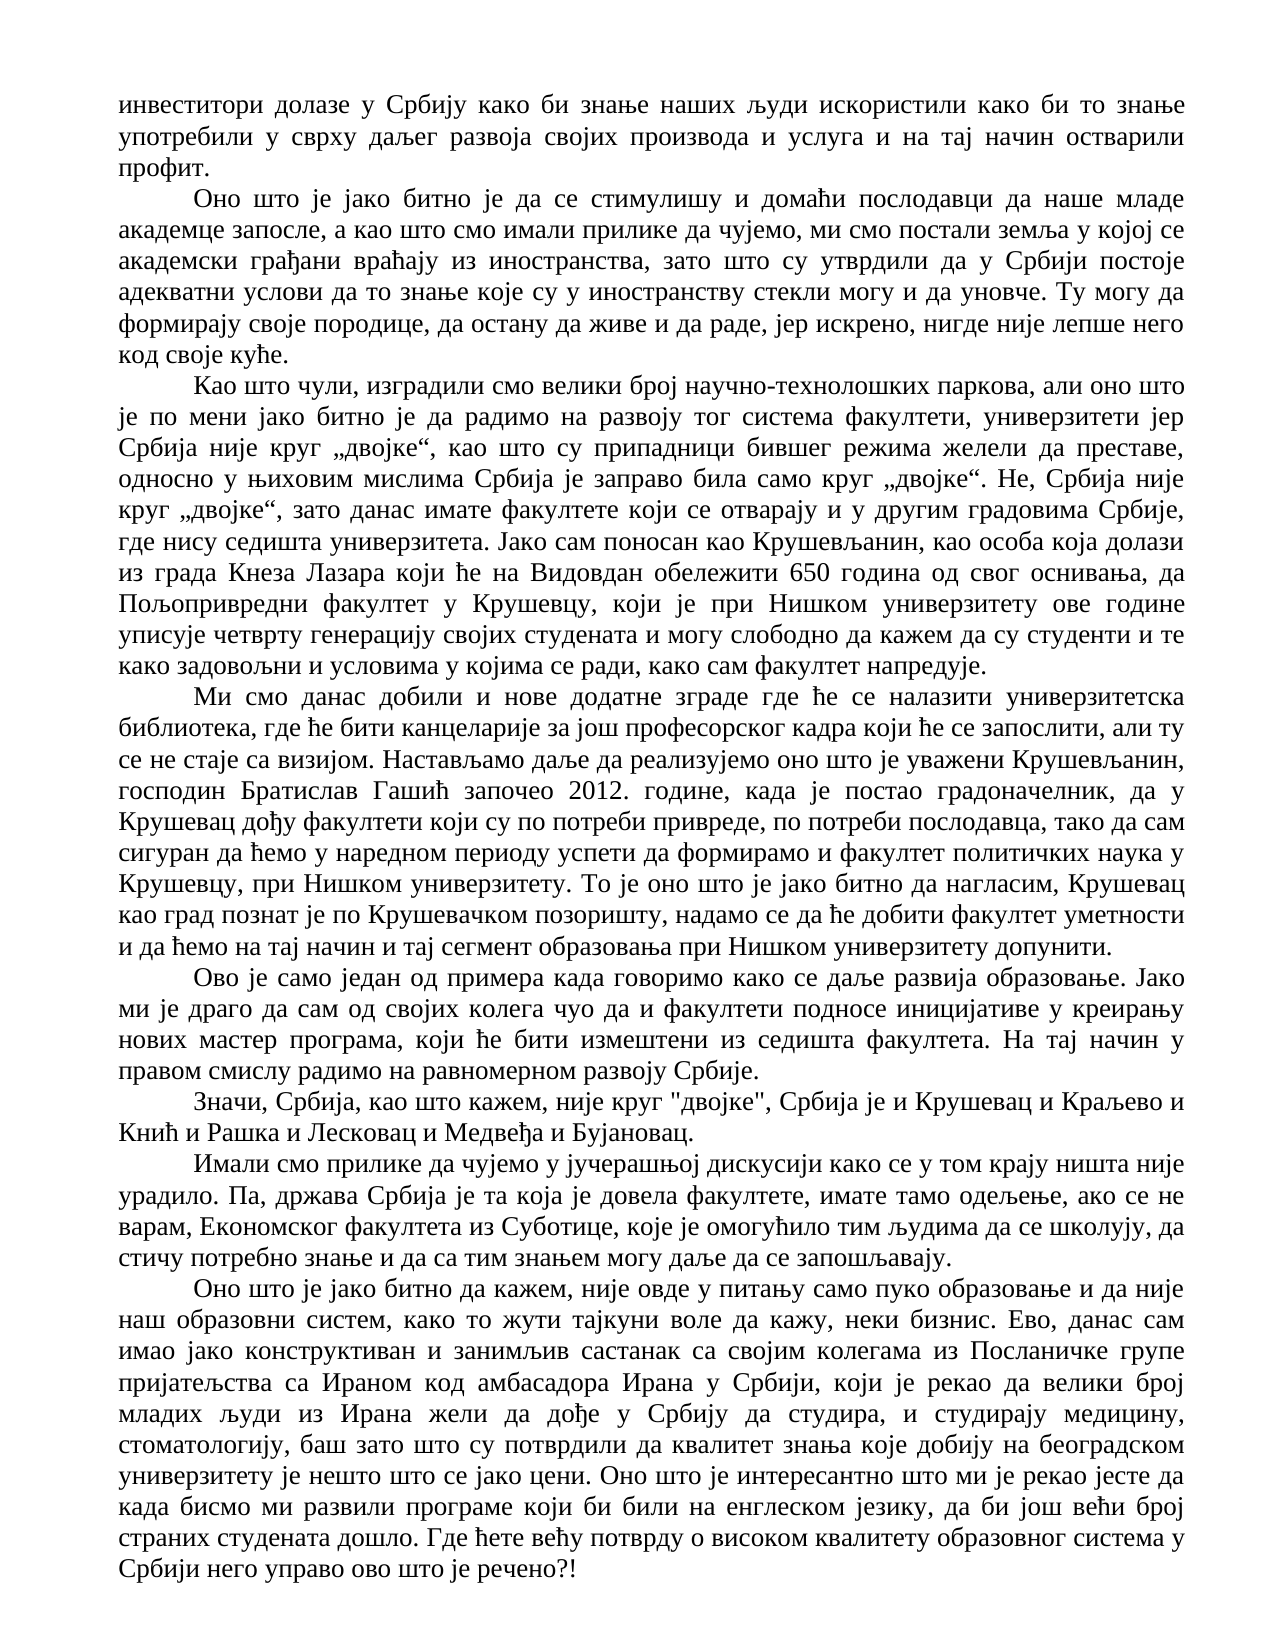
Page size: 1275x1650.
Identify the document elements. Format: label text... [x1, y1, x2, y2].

text Имали смо прилике да чујемо у јучерашњој дискусији како се у том крају ништа није урадило. Па, држава Србија је та која је довела факултете, имате тамо одељење, ако се не варам, Економског факултета из Суботице, које је омогућило тим људима да се школују, да стичу потребно знање и да са тим знањем могу даље да се запошљавају. [118, 1148, 1186, 1272]
text Значи, Србија, као што кажем, није круг "двојке", Србија је и Крушевац и Краљево и Кнић и Рашка и Лесковац и Медвеђа и Бујановац. [118, 1085, 1186, 1148]
text Оно што је јако битно је да се стимулишу и домаћи послодавци да наше младе академце запосле, а као што смо имали прилике да чујемо, ми смо постали земља у којој се академски грађани враћају из иностранства, зато што су утврдили да у Србији постоје адекватни услови да то знање које су у иностранству стекли могу и да уновче. Ту могу да формирају своје породице, да остану да живе и да раде, јер искрено, нигде није лепше него код своје куће. [118, 182, 1186, 369]
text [118, 89, 1186, 182]
text Ово је само један од примера када говоримо како се даље развија образовање. Јако ми је драго да сам од својих колега чуо да и факултети подносе иницијативе у креирању нових мастер програма, који ће бити измештени из седишта факултета. На тај начин у правом смислу радимо на равномерном развоју Србије. [118, 961, 1186, 1085]
text Оно што је јако битно да кажем, није овде у питању само пуко образовање и да није наш образовни систем, како то жути тајкуни воле да кажу, неки бизнис. Ево, данас сам имао јако конструктиван и занимљив састанак са својим колегама из Посланичке групе пријатељства са Ираном код амбасадора Ирана у Србији, који је рекао да велики број младих људи из Ирана жели да дође у Србију да студира, и студирају медицину, стоматологију, баш зато што су потврдили да квалитет знања које добију на београдском универзитету је нешто што се јако цени. Оно што је интересантно што ми је рекао јесте да када бисмо ми развили програме који би били на енглеском језику, да би још већи број страних студената дошло. Где ћете већу потврду о високом квалитету образовног система у Србији него управо ово што је речено?! [118, 1272, 1186, 1584]
text Ми смо данас добили и нове додатне зграде где ће се налазити универзитетска библиотека, где ће бити канцеларије за још професорског кадра који ће се запослити, али ту се не стаје са визијом. Настављамо даље да реализујемо оно што је уважени Крушевљанин, господин Братислав Гашић започео 2012. године, када је постао градоначелник, да у Крушевац дођу факултети који су по потреби привреде, по потреби послодавца, тако да сам сигуран да ћемо у наредном периоду успети да формирамо и факултет политичких наука у Крушевцу, при Нишком универзитету. То је оно што је јако битно да нагласим, Крушевац као град познат је по Крушевачком позоришту, надамо се да ће добити факултет уметности и да ћемо на тај начин и тај сегмент образовања при Нишком универзитету допунити. [118, 680, 1186, 961]
text Као што чули, изградили смо велики број научно-технолошких паркова, али оно што је по мени јако битно је да радимо на развоју тог система факултети, универзитети јер Србија није круг „двојке“, као што су припадници бившег режима желели да преставе, односно у њиховим мислима Србија је заправо била само круг „двојке“. Не, Србија није круг „двојке“, зато данас имате факултете који се отварају и у другим градовима Србије, где нису седишта универзитета. Јако сам поносан као Крушевљанин, као особа која долази из града Кнеза Лазара који ће на Видовдан обележити 650 година од свог оснивања, да Пољопривредни факултет у Крушевцу, који је при Нишком универзитету ове године уписује четврту генерацију својих студената и могу слободно да кажем да су студенти и те како задовољни и условима у којима се ради, како сам факултет напредује. [118, 369, 1186, 680]
